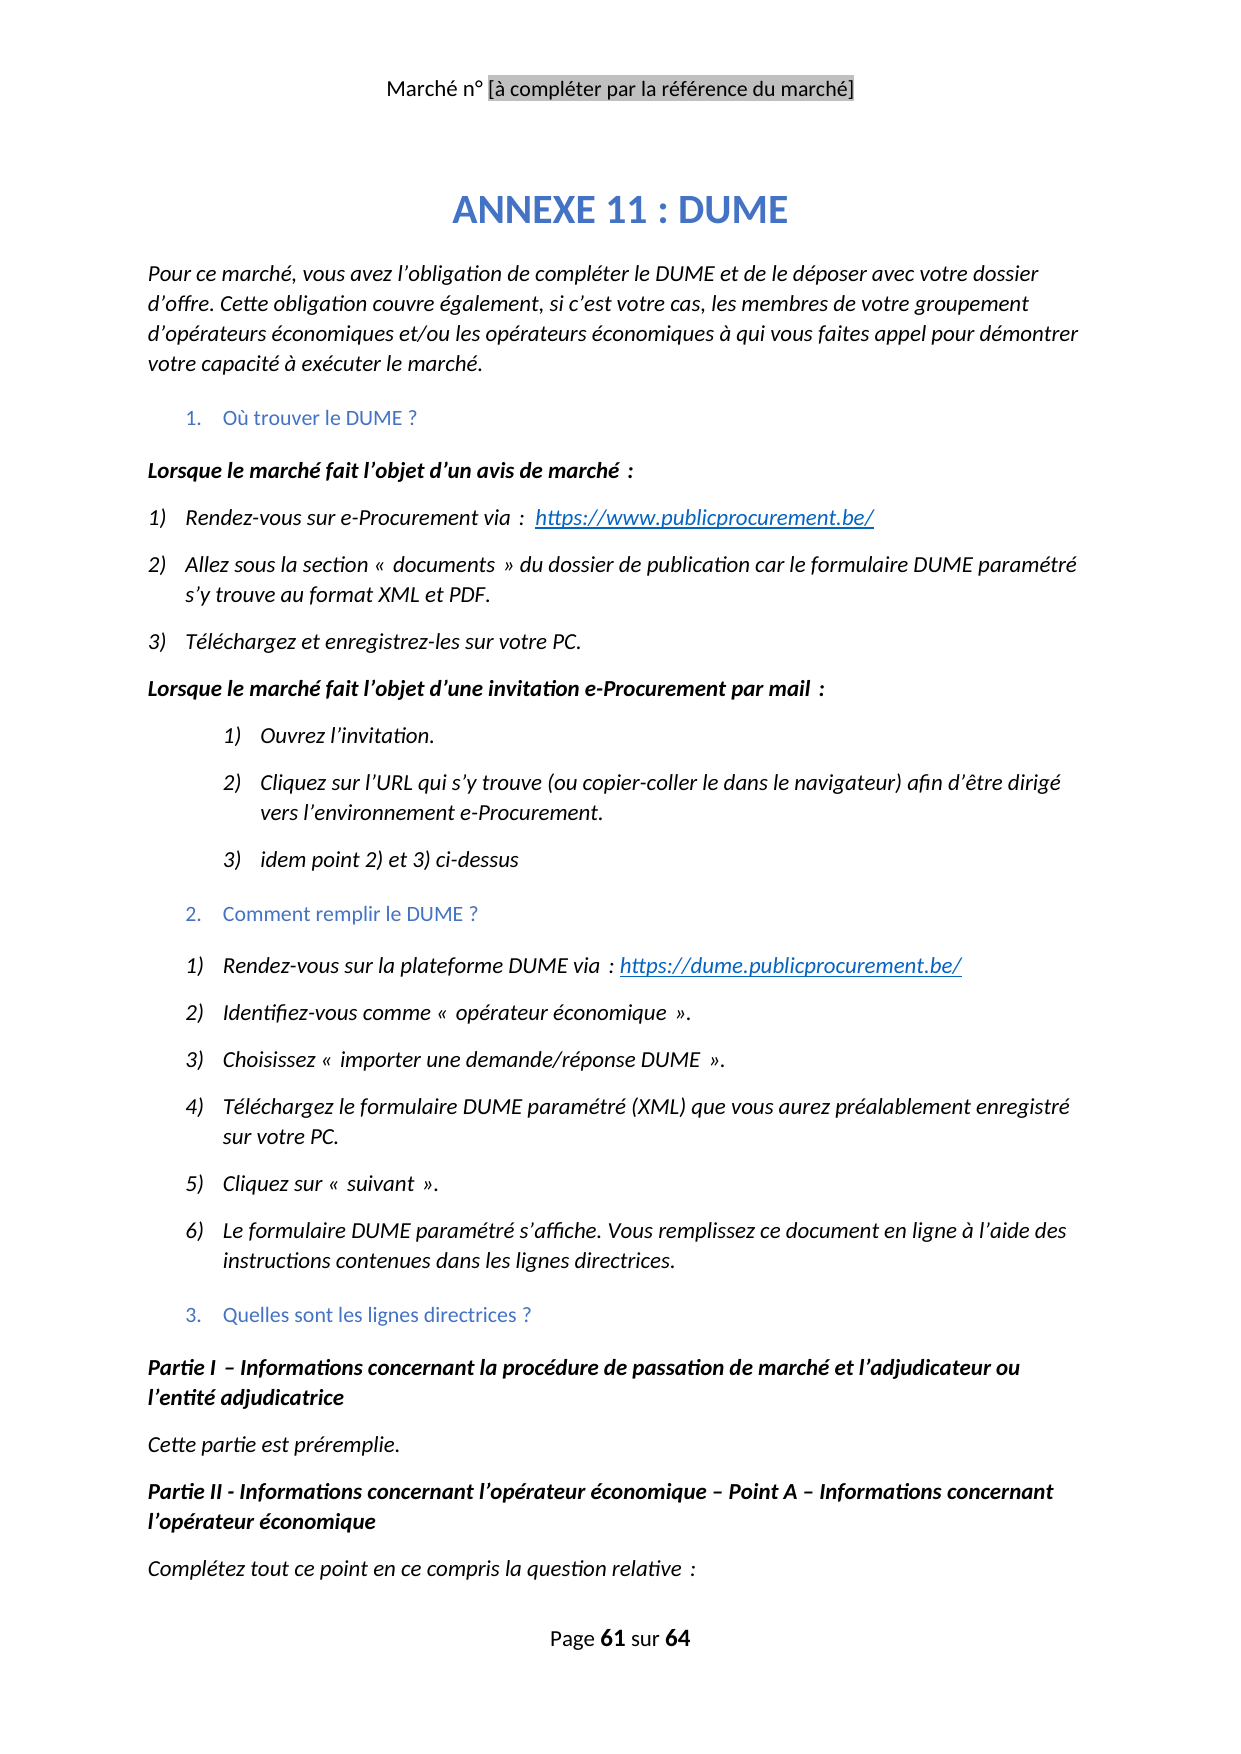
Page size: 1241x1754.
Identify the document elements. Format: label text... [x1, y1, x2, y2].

list idem point 2) et 3) ci-dessus [223, 845, 1093, 873]
list Cliquez sur « suivant ». [185, 1169, 1093, 1197]
list Ouvrez l’invitation. [223, 721, 1093, 749]
list Cliquez sur l’URL qui s’y trouve (ou copier-coller le dans le navigateur) afin d’être dirigé vers l’environnement e-Procurement. [223, 768, 1093, 826]
list Rendez-vous sur la plateforme DUME via : https://dume.publicprocurement.be/ [185, 952, 1093, 979]
subtitle ANNEXE 11 : DUME [148, 183, 1093, 234]
list Rendez-vous sur e-Procurement via : https://www.publicprocurement.be/ [148, 503, 1093, 531]
list Comment remplir le DUME ? [185, 900, 1093, 927]
text Lorsque le marché fait l’objet d’une invitation e-Procurement par mail : [148, 674, 1093, 702]
list Quelles sont les lignes directrices ? [185, 1302, 1093, 1328]
text Cette partie est préremplie. [148, 1430, 1093, 1458]
list Choisissez « importer une demande/réponse DUME ». [185, 1045, 1093, 1073]
text Pour ce marché, vous avez l’obligation de compléter le DUME et de le déposer avec votre dossier d’offre. Cette obligation couvre également, si c’est votre cas, les membres de votre groupement d’opérateurs économiques et/ou les opérateurs économiques à qui vous faites appel pour démontrer votre capacité à exécuter le marché. [148, 259, 1093, 377]
text Partie II - Informations concernant l’opérateur économique – Point A – Informations concernant l’opérateur économique [148, 1477, 1093, 1535]
list Allez sous la section « documents » du dossier de publication car le formulaire DUME paramétré s’y trouve au format XML et PDF. [148, 550, 1093, 608]
list Téléchargez et enregistrez-les sur votre PC. [148, 627, 1093, 655]
list Identifiez-vous comme « opérateur économique ». [185, 998, 1093, 1026]
text Complétez tout ce point en ce compris la question relative : [148, 1554, 1093, 1582]
list Le formulaire DUME paramétré s’affiche. Vous remplissez ce document en ligne à l’aide des instructions contenues dans les lignes directrices. [185, 1216, 1093, 1274]
list Téléchargez le formulaire DUME paramétré (XML) que vous aurez préalablement enregistré sur votre PC. [185, 1092, 1093, 1150]
text Partie I – Informations concernant la procédure de passation de marché et l’adjudicateur ou l’entité adjudicatrice [148, 1353, 1093, 1411]
text Lorsque le marché fait l’objet d’un avis de marché : [148, 456, 1093, 484]
list Où trouver le DUME ? [185, 404, 1093, 431]
